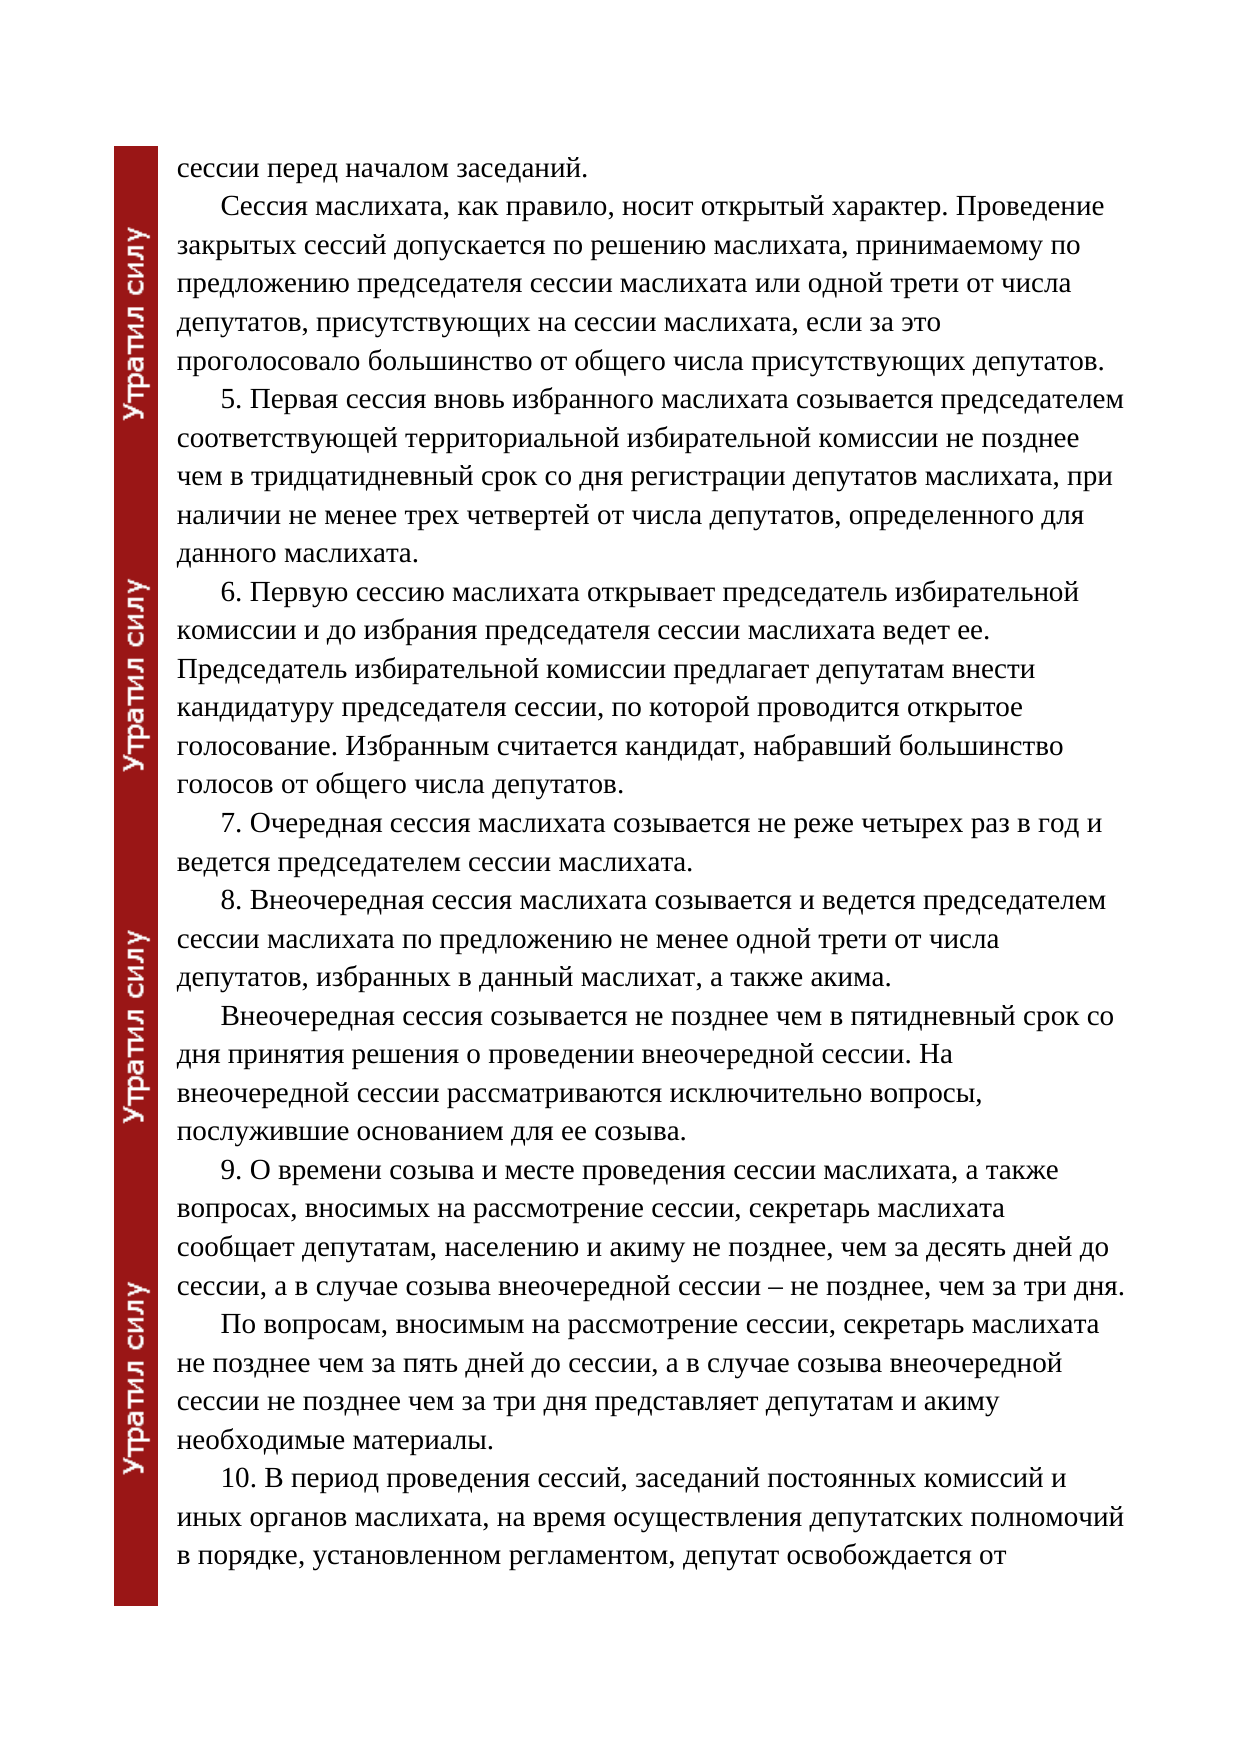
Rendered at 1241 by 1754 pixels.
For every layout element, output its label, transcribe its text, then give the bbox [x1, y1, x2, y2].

picture [114, 1571, 158, 1606]
picture [114, 146, 158, 150]
